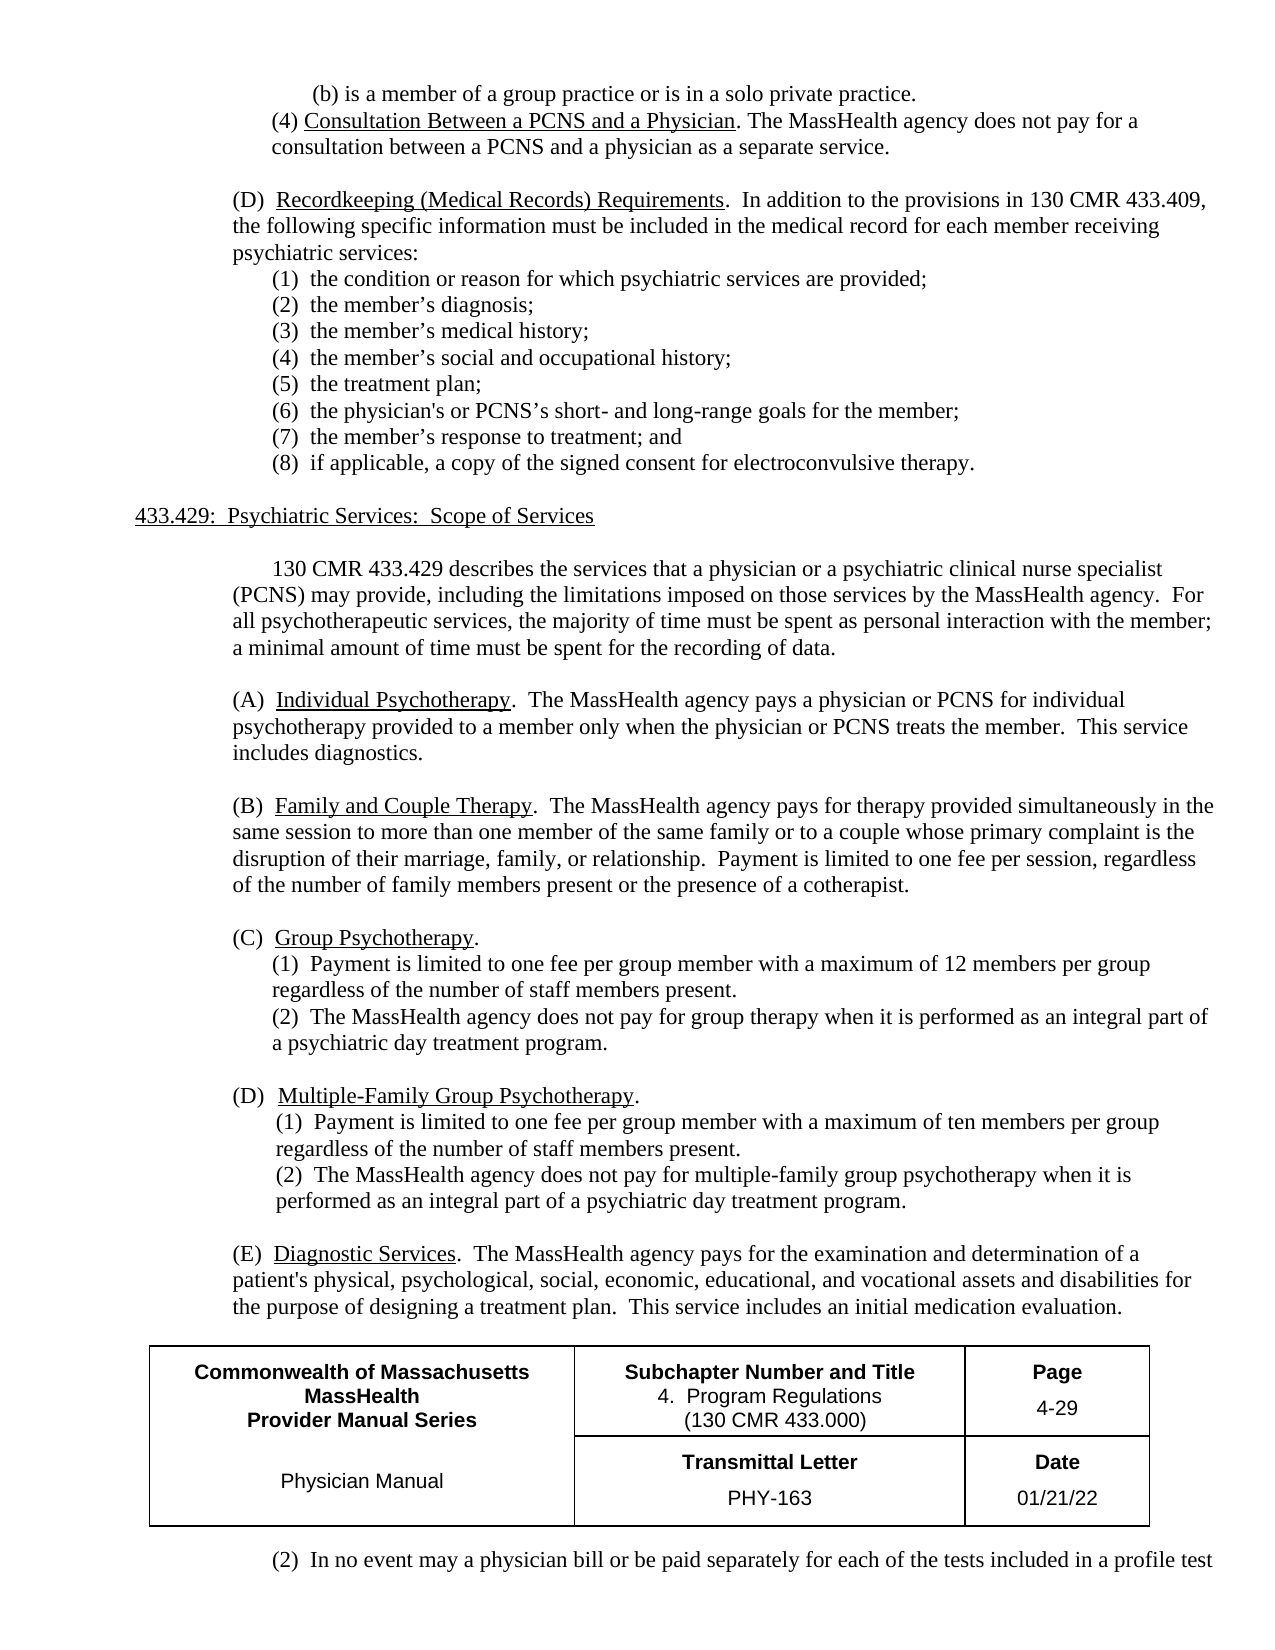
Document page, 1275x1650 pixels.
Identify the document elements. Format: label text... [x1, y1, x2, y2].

text (E) Diagnostic Services. The MassHealth agency pays for the examination and determination of a patient's physical, psychological, social, economic, educational, and vocational assets and disabilities for the purpose of designing a treatment plan. This service includes an initial medication evaluation. [232, 1240, 1215, 1319]
text (5) the treatment plan; [272, 370, 1215, 397]
text (2) the member’s diagnosis; [272, 291, 1215, 318]
text (4) the member’s social and occupational history; [272, 344, 1215, 370]
text (D) Multiple-Family Group Psychotherapy. [232, 1082, 1215, 1108]
text (2) The MassHealth agency does not pay for multiple-family group psychotherapy when it is performed as an integral part of a psychiatric day treatment program. [276, 1161, 1215, 1214]
text 130 CMR 433.429 describes the services that a physician or a psychiatric clinical nurse specialist (PCNS) may provide, including the limitations imposed on those services by the MassHealth agency. For all psychotherapeutic services, the majority of time must be spent as personal interaction with the member; a minimal amount of time must be spent for the recording of data. [232, 555, 1215, 660]
table_header Page 4-29 [966, 1347, 1149, 1435]
table_cell Physician Manual [150, 1435, 574, 1525]
text (C) Group Psychotherapy. [232, 924, 1215, 950]
text 433.429: Psychiatric Services: Scope of Services [135, 502, 1215, 528]
table_header Subchapter Number and Title 4. Program Regulations (130 CMR 433.000) [575, 1347, 964, 1435]
text (1) Payment is limited to one fee per group member with a maximum of ten members per group regardless of the number of staff members present. [276, 1108, 1215, 1161]
table_cell Date 01/21/22 [966, 1437, 1149, 1525]
text (7) the member’s response to treatment; and [272, 423, 1215, 449]
text (b) is a member of a group practice or is in a solo private practice. [312, 80, 1215, 107]
text (3) the member’s medical history; [272, 318, 1215, 344]
text (A) Individual Psychotherapy. The MassHealth agency pays a physician or PCNS for individual psychotherapy provided to a member only when the physician or PCNS treats the member. This service includes diagnostics. [232, 687, 1215, 766]
text (B) Family and Couple Therapy. The MassHealth agency pays for therapy provided simultaneously in the same session to more than one member of the same family or to a couple whose primary complaint is the disruption of their marriage, family, or relationship. Payment is limited to one fee per session, regardless of the number of family members present or the presence of a cotherapist. [232, 792, 1215, 897]
text (4) Consultation Between a PCNS and a Physician. The MassHealth agency does not pay for a consultation between a PCNS and a physician as a separate service. [271, 107, 1215, 159]
text (1) the condition or reason for which psychiatric services are provided; [272, 265, 1215, 291]
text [272, 1546, 1215, 1572]
text (D) Recordkeeping (Medical Records) Requirements. In addition to the provisions in 130 CMR 433.409, the following specific information must be included in the medical record for each member receiving psychiatric services: [232, 186, 1215, 265]
text (8) if applicable, a copy of the signed consent for electroconvulsive therapy. [272, 449, 1215, 476]
text (6) the physician's or PCNS’s short- and long-range goals for the member; [272, 397, 1215, 423]
text (2) The MassHealth agency does not pay for group therapy when it is performed as an integral part of a psychiatric day treatment program. [272, 1003, 1215, 1056]
table_cell Transmittal Letter PHY-163 [575, 1437, 964, 1525]
table_header MassHealth Provider Manual Series [150, 1347, 574, 1435]
text (1) Payment is limited to one fee per group member with a maximum of 12 members per group regardless of the number of staff members present. [272, 950, 1215, 1003]
